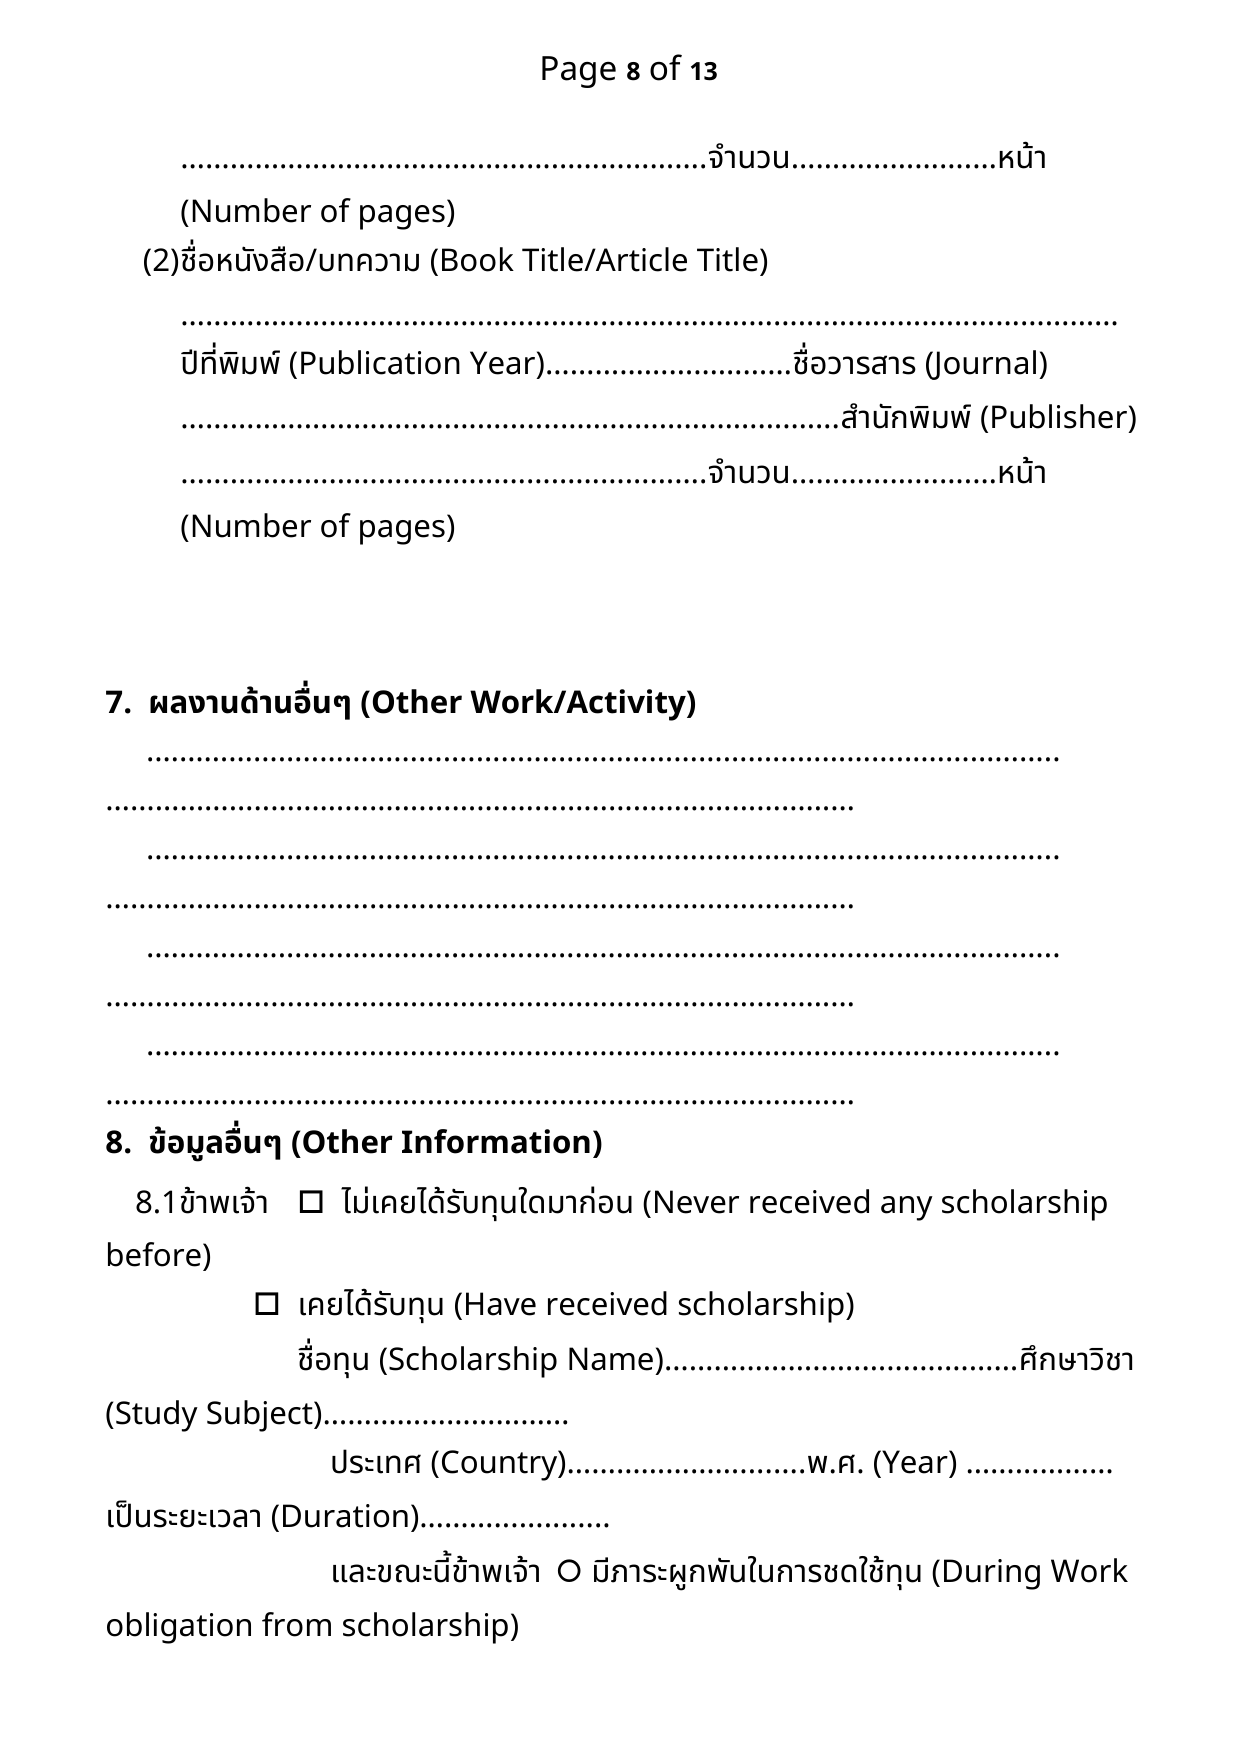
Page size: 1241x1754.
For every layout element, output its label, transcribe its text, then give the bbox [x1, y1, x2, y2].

text ชื่อทุน (Scholarship Name)…………………………….………ศึกษาวิชา (Study Subject)………………………… [105, 1337, 1152, 1433]
text และขณะนี้ข้าพเจ้า มีภาระผูกพันในการชดใช้ทุน (During Work obligation from scholarship) [105, 1549, 1152, 1645]
text ประเทศ (Country)…………………........พ.ศ. (Year) ………………เป็นระยะเวลา (Duration)……….............. [105, 1440, 1152, 1542]
text .………………..……………….……………………………………………………………..………………..……………….……….…………………………………… [105, 1022, 1152, 1113]
text 8. ข้อมูลอื่นๆ (Other Information) [105, 1119, 1152, 1167]
text 7. ผลงานด้านอื่นๆ (Other Work/Activity) [105, 680, 1152, 728]
text 8.1 ข้าพเจ้า ไม่เคยได้รับทุนใดมาก่อน (Never received any scholarship before) [105, 1179, 1152, 1276]
text .………………..……………….……………………………………………………………..………………..……………….……….…………………………………… [105, 924, 1152, 1015]
text ปีที่พิมพ์ (Publication Year)…………………………ชื่อวารสาร (Journal) ………………………………….......…………………………….สำนักพิมพ์ (Publisher) ……………………………………………………….จำนวน………………….…หน้า (Number of pages) [180, 341, 1152, 546]
text .………………..……………….……………………………………………………………..………………..……………….……….…………………………………… [105, 728, 1152, 819]
text .………………..……………….……………………………………………………………..………………..……………….……….…………………………………… [105, 826, 1152, 917]
text เคยได้รับทุน (Have received scholarship) [105, 1282, 1152, 1330]
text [180, 135, 1152, 232]
list ชื่อหนังสือ/บทความ (Book Title/Article Title) …………………………………………………………………………………………………… [143, 238, 1152, 334]
